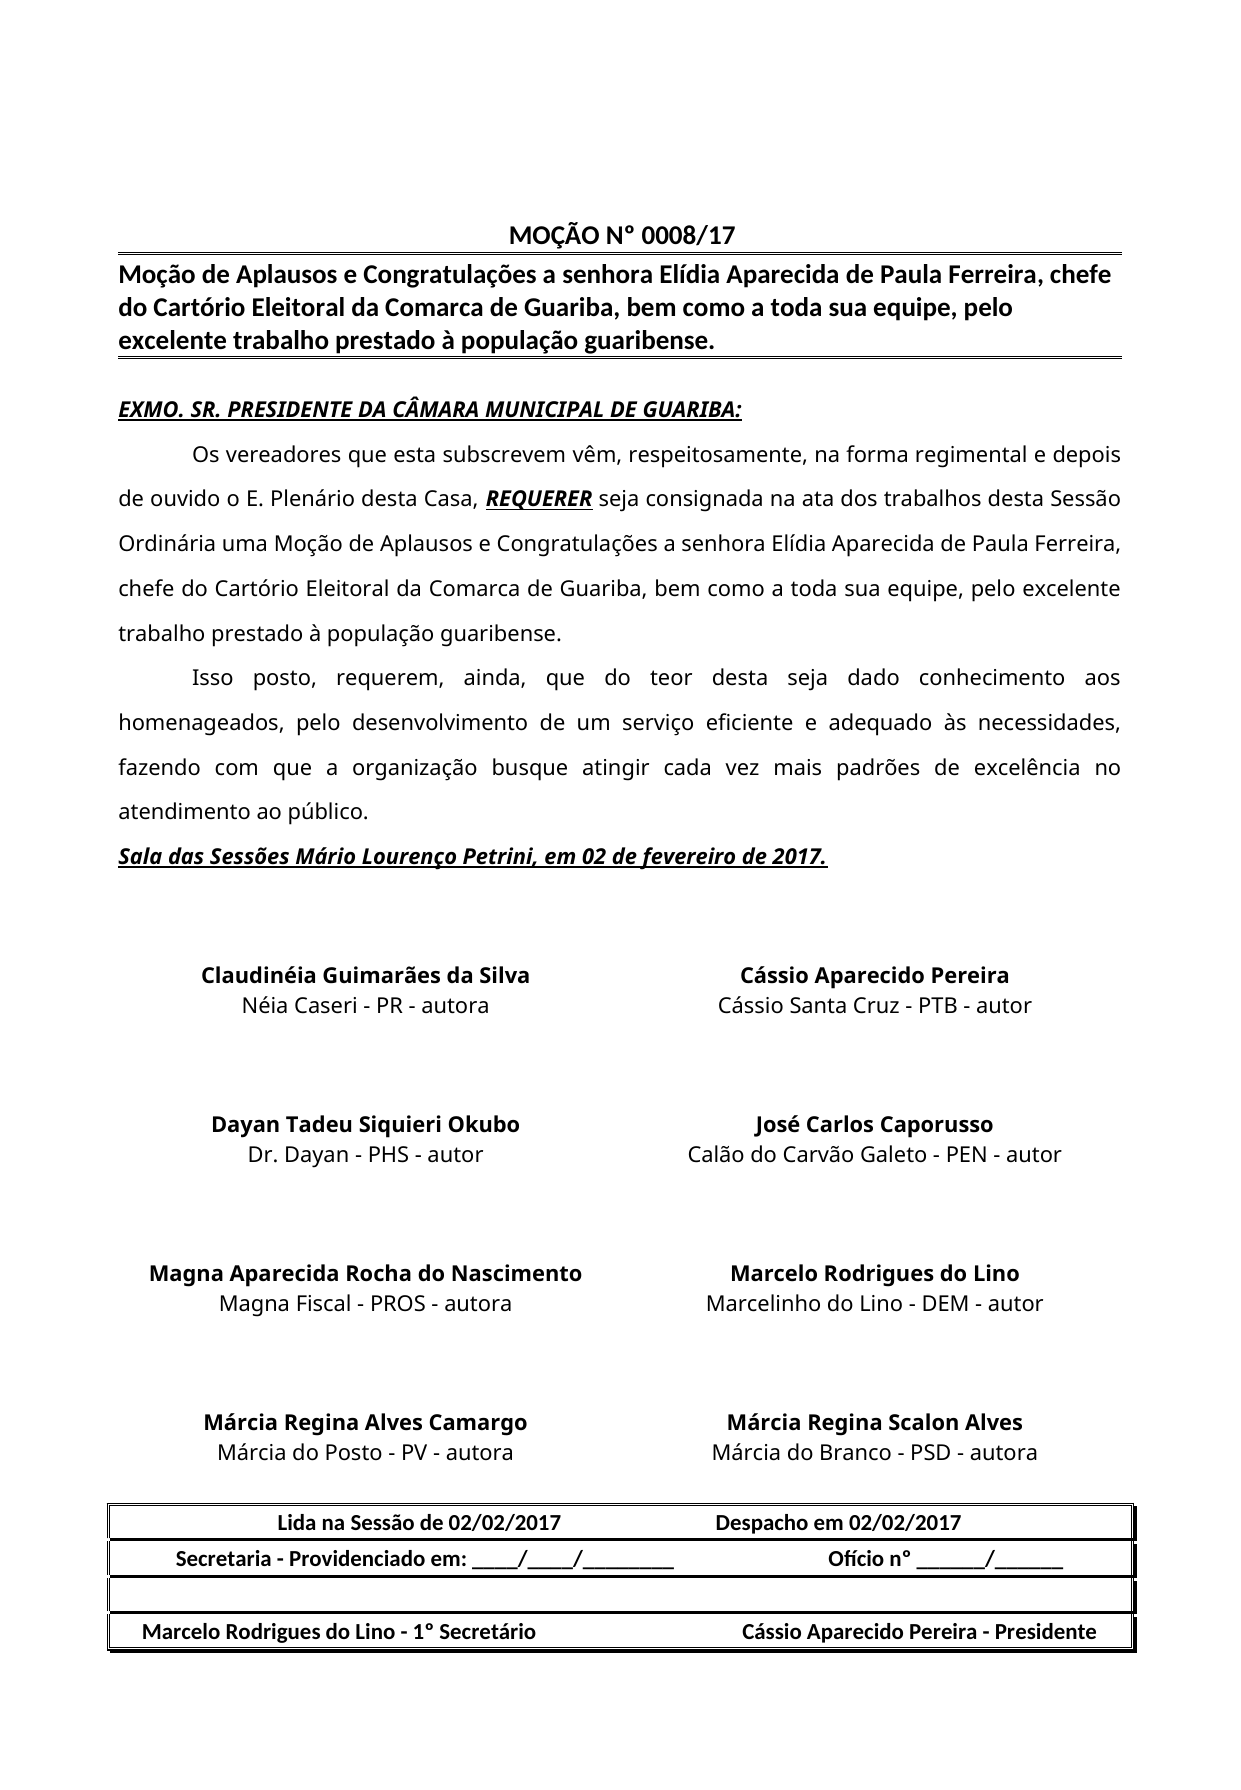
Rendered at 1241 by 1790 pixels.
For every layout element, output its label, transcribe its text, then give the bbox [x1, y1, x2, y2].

table_header Cássio Aparecido Pereira Cássio Santa Cruz - PTB - autor [620, 930, 1129, 1079]
table_cell Dayan Tadeu Siquieri Okubo Dr. Dayan - PHS - autor [111, 1079, 620, 1228]
table_header Claudinéia Guimarães da Silva Néia Caseri - PR - autora [111, 930, 620, 1079]
text Os vereadores que esta subscrevem vêm, respeitosamente, na forma regimental e depois de ouvido o E. Plenário desta Casa, REQUERER seja consignada na ata dos trabalhos desta Sessão Ordinária uma Moção de Aplausos e Congratulações a senhora Elídia Aparecida de Paula Ferreira, chefe do Cartório Eleitoral da Comarca de Guariba, bem como a toda sua equipe, pelo excelente trabalho prestado à população guaribense. [118, 439, 1122, 647]
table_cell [620, 1377, 1129, 1496]
table_cell Magna Aparecida Rocha do Nascimento Magna Fiscal - PROS - autora [111, 1228, 620, 1377]
text EXMO. SR. PRESIDENTE DA CÂMARA MUNICIPAL DE GUARIBA: [118, 394, 1122, 424]
text Sala das Sessões Mário Lourenço Petrini, em 02 de fevereiro de 2017. [118, 841, 1122, 871]
text Isso posto, requerem, ainda, que do teor desta seja dado conhecimento aos homenageados, pelo desenvolvimento de um serviço eficiente e adequado às necessidades, fazendo com que a organização busque atingir cada vez mais padrões de excelência no atendimento ao público. [118, 662, 1122, 826]
table_cell Marcelo Rodrigues do Lino Marcelinho do Lino - DEM - autor [620, 1228, 1129, 1377]
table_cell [111, 1377, 620, 1496]
table_cell José Carlos Caporusso Calão do Carvão Galeto - PEN - autor [620, 1079, 1129, 1228]
